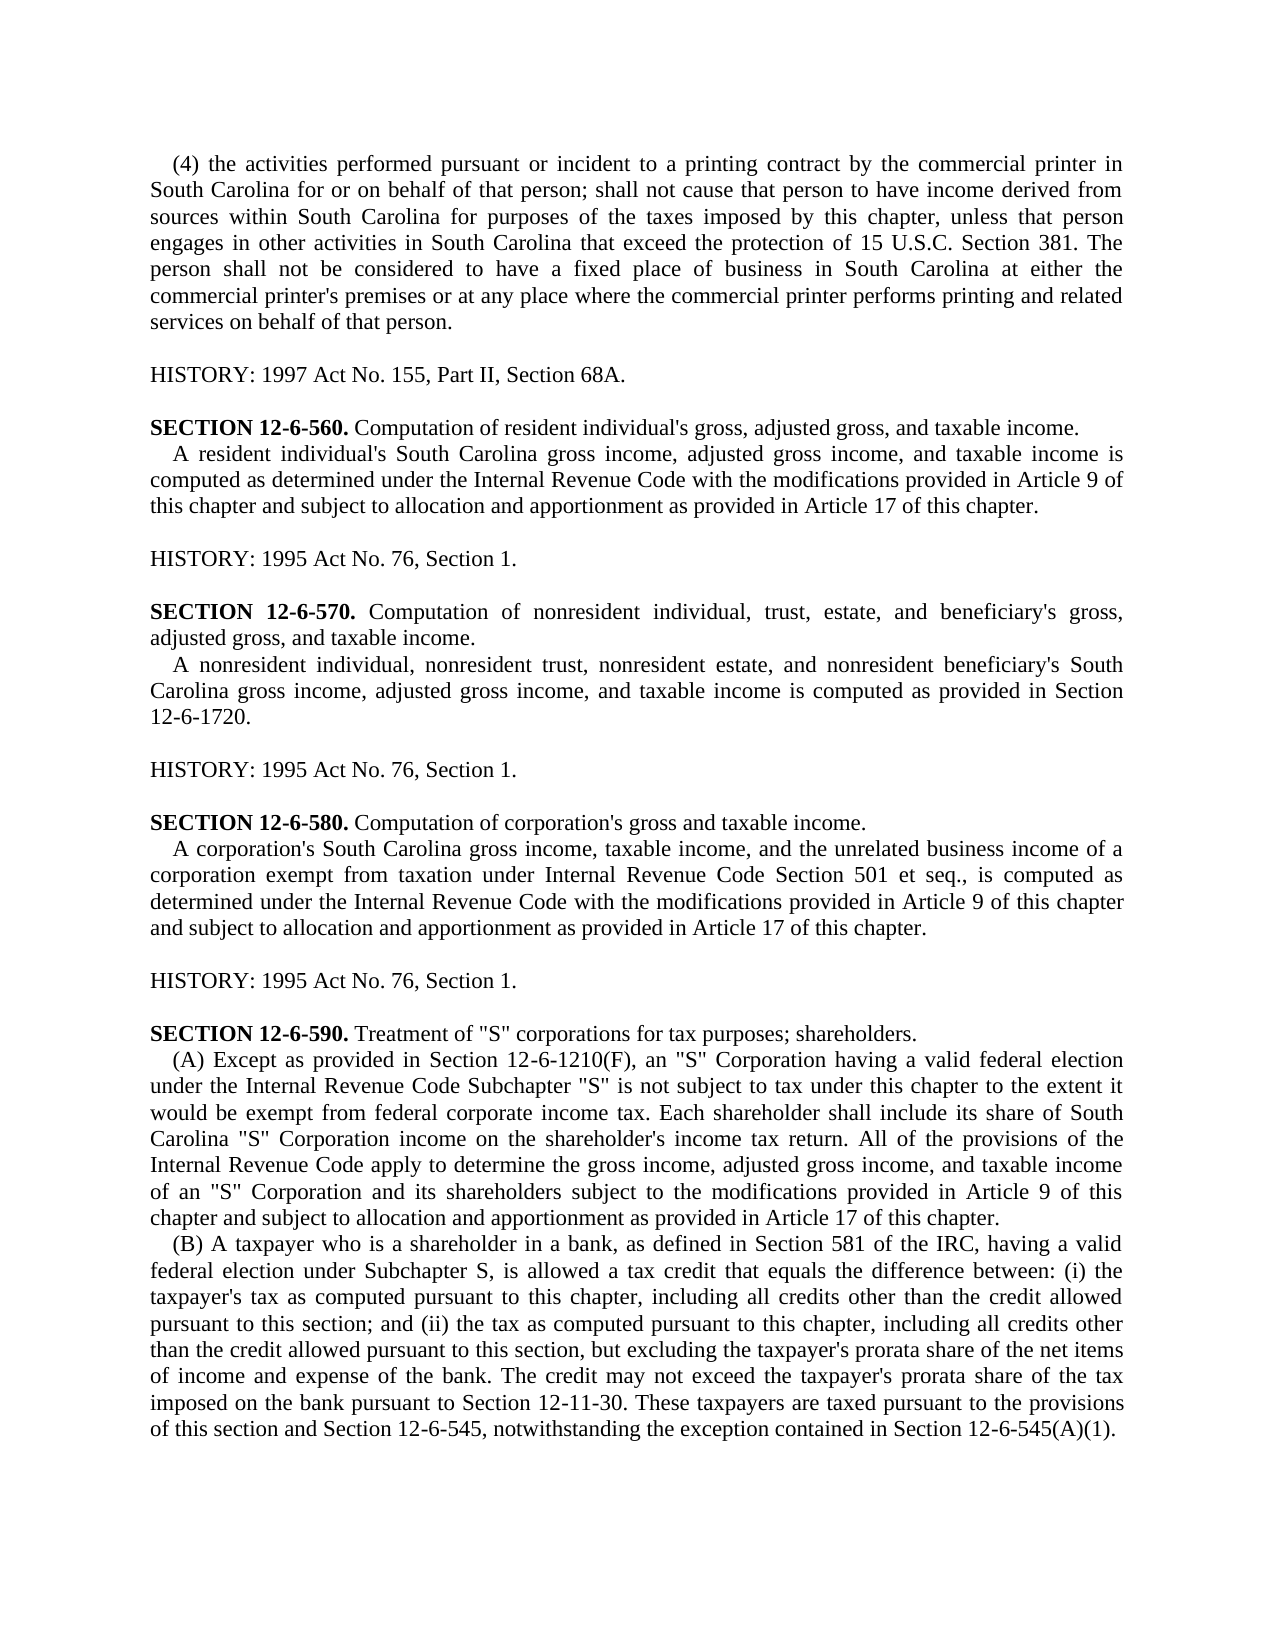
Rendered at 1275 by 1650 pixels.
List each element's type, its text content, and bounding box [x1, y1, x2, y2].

text SECTION 12-6-570. Computation of nonresident individual, trust, estate, and beneficiary's gross, adjusted gross, and taxable income. [150, 598, 1125, 651]
text HISTORY: 1997 Act No. 155, Part II, Section 68A. [150, 361, 1125, 387]
text SECTION 12-6-580. Computation of corporation's gross and taxable income. [150, 809, 1125, 835]
text (A) Except as provided in Section 12-6-1210(F), an "S" Corporation having a valid federal election under the Internal Revenue Code Subchapter "S" is not subject to tax under this chapter to the extent it would be exempt from federal corporate income tax. Each shareholder shall include its share of South Carolina "S" Corporation income on the shareholder's income tax return. All of the provisions of the Internal Revenue Code apply to determine the gross income, adjusted gross income, and taxable income of an "S" Corporation and its shareholders subject to the modifications provided in Article 9 of this chapter and subject to allocation and apportionment as provided in Article 17 of this chapter. [150, 1046, 1125, 1231]
text HISTORY: 1995 Act No. 76, Section 1. [150, 545, 1125, 572]
text HISTORY: 1995 Act No. 76, Section 1. [150, 967, 1125, 993]
text A nonresident individual, nonresident trust, nonresident estate, and nonresident beneficiary's South Carolina gross income, adjusted gross income, and taxable income is computed as provided in Section 12-6-1720. [150, 651, 1125, 730]
text HISTORY: 1995 Act No. 76, Section 1. [150, 756, 1125, 782]
text A resident individual's South Carolina gross income, adjusted gross income, and taxable income is computed as determined under the Internal Revenue Code with the modifications provided in Article 9 of this chapter and subject to allocation and apportionment as provided in Article 17 of this chapter. [150, 440, 1125, 519]
text SECTION 12-6-590. Treatment of "S" corporations for tax purposes; shareholders. [150, 1020, 1125, 1046]
text (B) A taxpayer who is a shareholder in a bank, as defined in Section 581 of the IRC, having a valid federal election under Subchapter S, is allowed a tax credit that equals the difference between: (i) the taxpayer's tax as computed pursuant to this chapter, including all credits other than the credit allowed pursuant to this section; and (ii) the tax as computed pursuant to this chapter, including all credits other than the credit allowed pursuant to this section, but excluding the taxpayer's prorata share of the net items of income and expense of the bank. The credit may not exceed the taxpayer's prorata share of the tax imposed on the bank pursuant to Section 12-11-30. These taxpayers are taxed pursuant to the provisions of this section and Section 12-6-545, notwithstanding the exception contained in Section 12-6-545(A)(1). [150, 1231, 1125, 1441]
text SECTION 12-6-560. Computation of resident individual's gross, adjusted gross, and taxable income. [150, 413, 1125, 440]
text A corporation's South Carolina gross income, taxable income, and the unrelated business income of a corporation exempt from taxation under Internal Revenue Code Section 501 et seq., is computed as determined under the Internal Revenue Code with the modifications provided in Article 9 of this chapter and subject to allocation and apportionment as provided in Article 17 of this chapter. [150, 835, 1125, 941]
text (4) the activities performed pursuant or incident to a printing contract by the commercial printer in South Carolina for or on behalf of that person; shall not cause that person to have income derived from sources within South Carolina for purposes of the taxes imposed by this chapter, unless that person engages in other activities in South Carolina that exceed the protection of 15 U.S.C. Section 381. The person shall not be considered to have a fixed place of business in South Carolina at either the commercial printer's premises or at any place where the commercial printer performs printing and related services on behalf of that person. [150, 150, 1125, 334]
